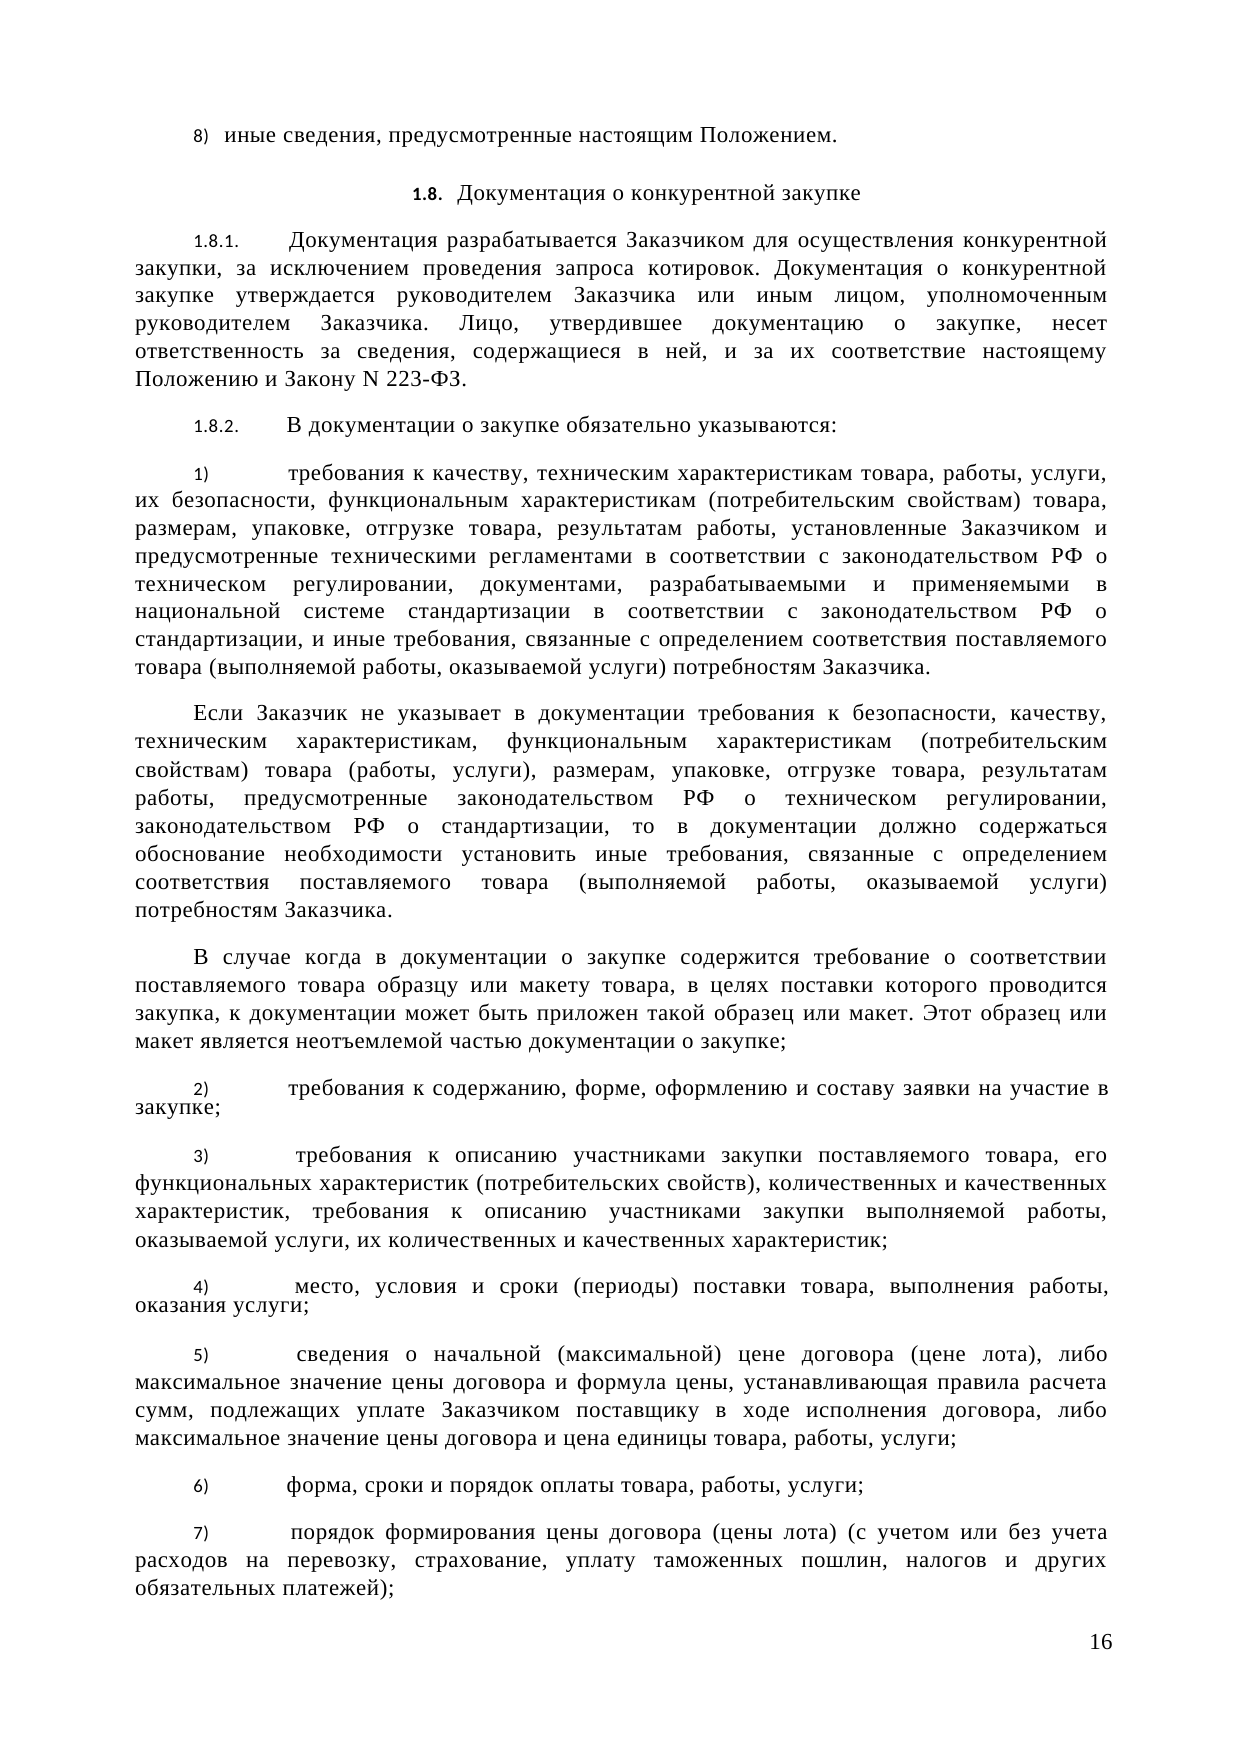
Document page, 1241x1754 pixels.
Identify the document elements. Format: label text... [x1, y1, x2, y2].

list иные сведения, предусмотренные настоящим Положением. [135, 127, 838, 146]
text Если Заказчик не указывает в документации требования к безопасности, качеству, техническим характеристикам, функциональным характеристикам (потребительским свойствам) товара (работы, услуги), размерам, упаковке, отгрузке товара, результатам работы, предусмотренные законодательством РФ о техническом регулировании, законодательством РФ о стандартизации, то в документации должно содержаться обоснование необходимости установить иные требования, связанные с определением соответствия поставляемого товара (выполняемой работы, оказываемой услуги) потребностям Заказчика. [135, 698, 1108, 923]
list требования к качеству, техническим характеристикам товара, работы, услуги, их безопасности, функциональным характеристикам (потребительским свойствам) товара, размерам, упаковке, отгрузке товара, результатам работы, установленные Заказчиком и предусмотренные техническими регламентами в соответствии с законодательством РФ о техническом регулировании, документами, разрабатываемыми и применяемыми в национальной системе стандартизации в соответствии с законодательством РФ о стандартизации, и иные требования, связанные с определением соответствия поставляемого товара (выполняемой работы, оказываемой услуги) потребностям Заказчика. [135, 458, 1108, 680]
list Документация разрабатывается Заказчиком для осуществления конкурентной закупки, за исключением проведения запроса котировок. Документация о конкурентной закупке утверждается руководителем Заказчика или иным лицом, уполномоченным руководителем Заказчика. Лицо, утвердившее документацию о закупке, несет ответственность за сведения, содержащиеся в ней, и за их соответствие настоящему Положению и Закону N 223-ФЗ. [135, 225, 1108, 392]
list требования к описанию участниками закупки поставляемого товара, его функциональных характеристик (потребительских свойств), количественных и качественных характеристик, требования к описанию участниками закупки выполняемой работы, оказываемой услуги, их количественных и качественных характеристик; [135, 1140, 1108, 1253]
list сведения о начальной (максимальной) цене договора (цене лота), либо максимальное значение цены договора и формула цены, устанавливающая правила расчета сумм, подлежащих уплате Заказчиком поставщику в ходе исполнения договора, либо максимальное значение цены договора и цена единицы товара, работы, услуги; [135, 1339, 1108, 1451]
text 16 [1089, 1633, 1113, 1653]
list порядок формирования цены договора (цены лота) (с учетом или без учета расходов на перевозку, страхование, уплату таможенных пошлин, налогов и других обязательных платежей); [135, 1518, 1108, 1601]
list В документации о закупке обязательно указываются: [135, 418, 1111, 436]
list требования к содержанию, форме, оформлению и составу заявки на участие в закупке; [135, 1081, 1111, 1118]
list Документация о конкурентной закупке [470, 185, 1111, 204]
list форма, сроки и порядок оплаты товара, работы, услуги; [294, 1477, 1111, 1496]
list место, условия и сроки (периоды) поставки товара, выполнения работы, оказания услуги; [135, 1279, 1111, 1316]
text В случае когда в документации о закупке содержится требование о соответствии поставляемого товара образцу или макету товара, в целях поставки которого проводится закупка, к документации может быть приложен такой образец или макет. Этот образец или макет является неотъемлемой частью документации о закупке; [135, 942, 1108, 1054]
